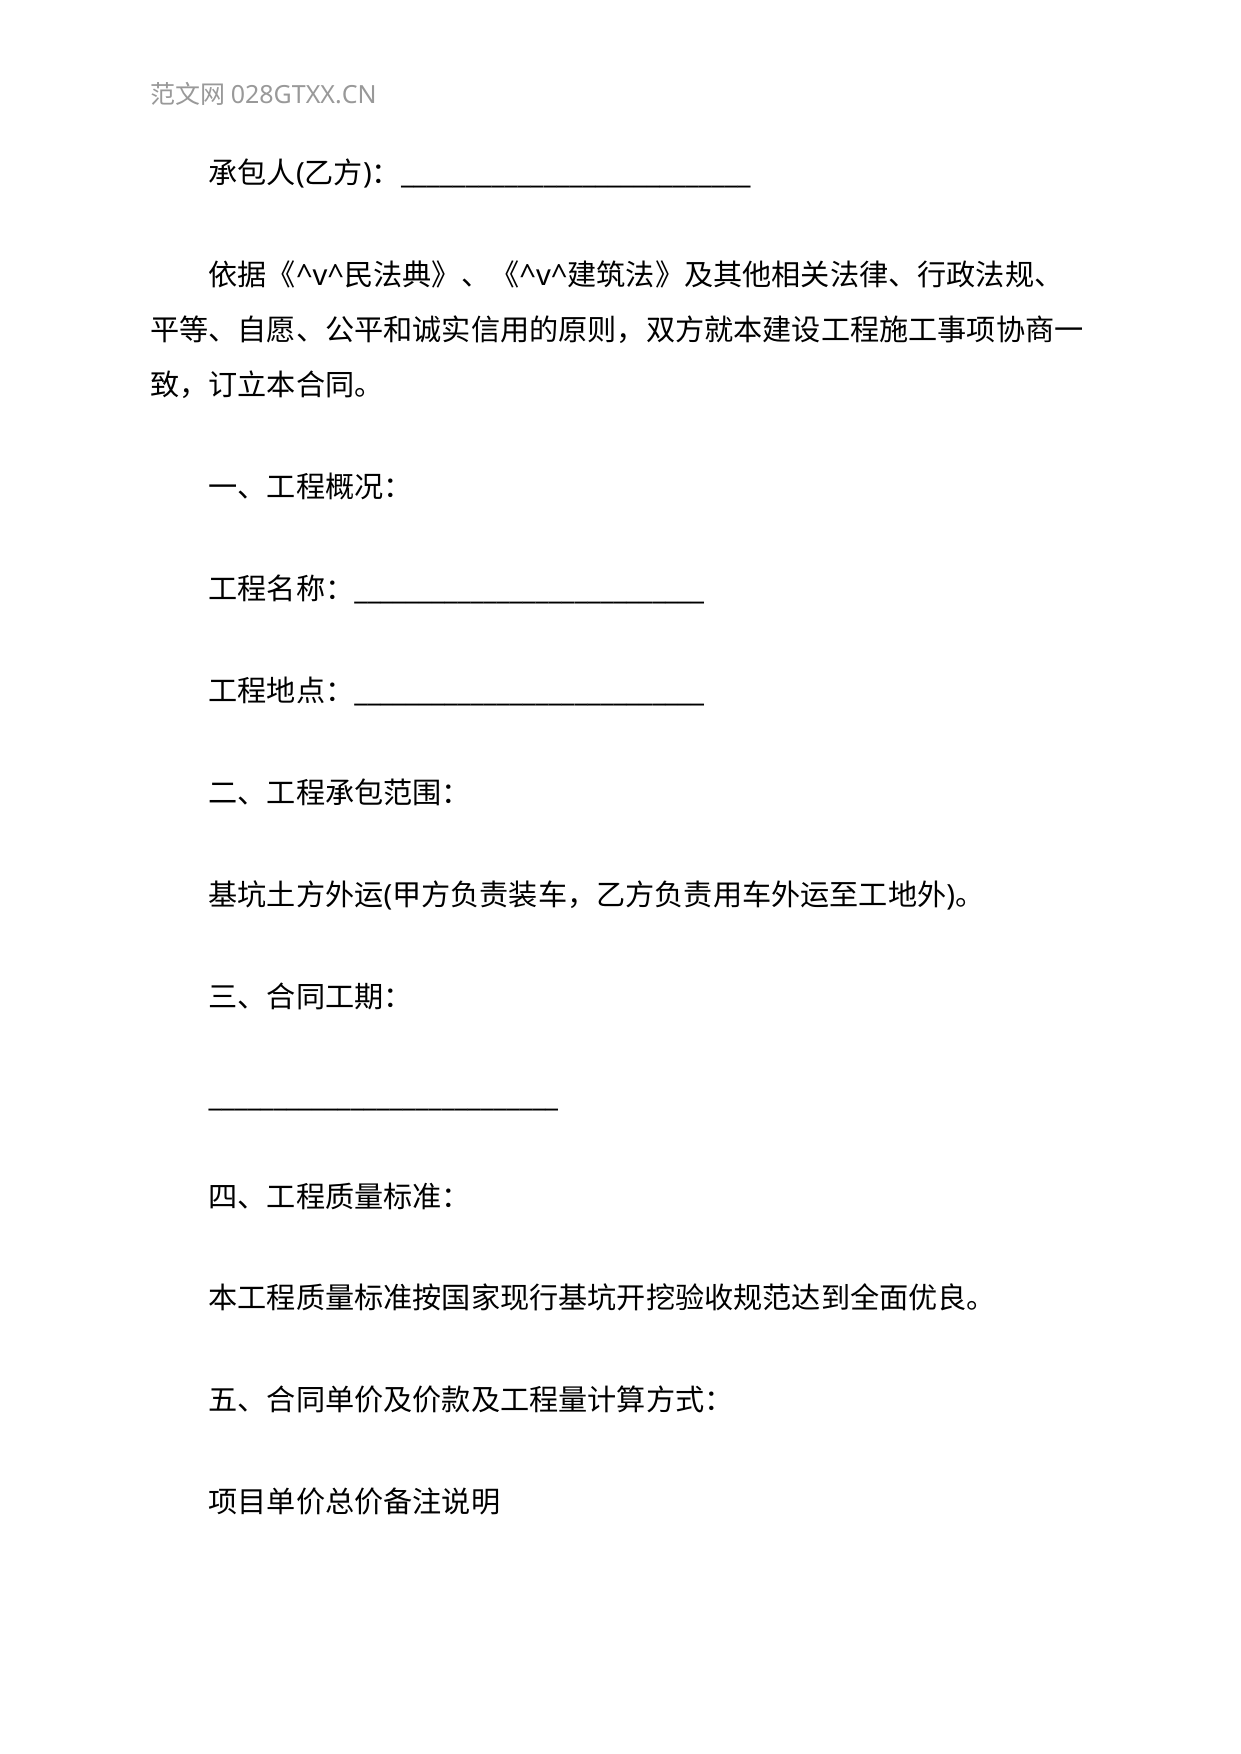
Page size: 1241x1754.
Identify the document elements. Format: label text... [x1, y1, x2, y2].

text 四、工程质量标准： [150, 1173, 1090, 1216]
text 基坑土方外运(甲方负责装车，乙方负责用车外运至工地外)。 [150, 871, 1090, 913]
text 五、合同单价及价款及工程量计算方式： [150, 1377, 1090, 1419]
text 工程地点：___________________________ [150, 667, 1090, 710]
text 本工程质量标准按国家现行基坑开挖验收规范达到全面优良。 [150, 1275, 1090, 1317]
text 三、合同工期： [150, 973, 1090, 1015]
text ___________________________ [150, 1075, 1090, 1114]
text 工程名称：___________________________ [150, 565, 1090, 608]
text 依据《^v^民法典》、《^v^建筑法》及其他相关法律、行政法规、平等、自愿、公平和诚实信用的原则，双方就本建设工程施工事项协商一致，订立本合同。 [150, 252, 1090, 404]
text 项目单价总价备注说明 [150, 1479, 1090, 1521]
text 二、工程承包范围： [150, 769, 1090, 812]
text 承包人(乙方)：___________________________ [150, 150, 1090, 192]
text 一、工程概况： [150, 464, 1090, 506]
